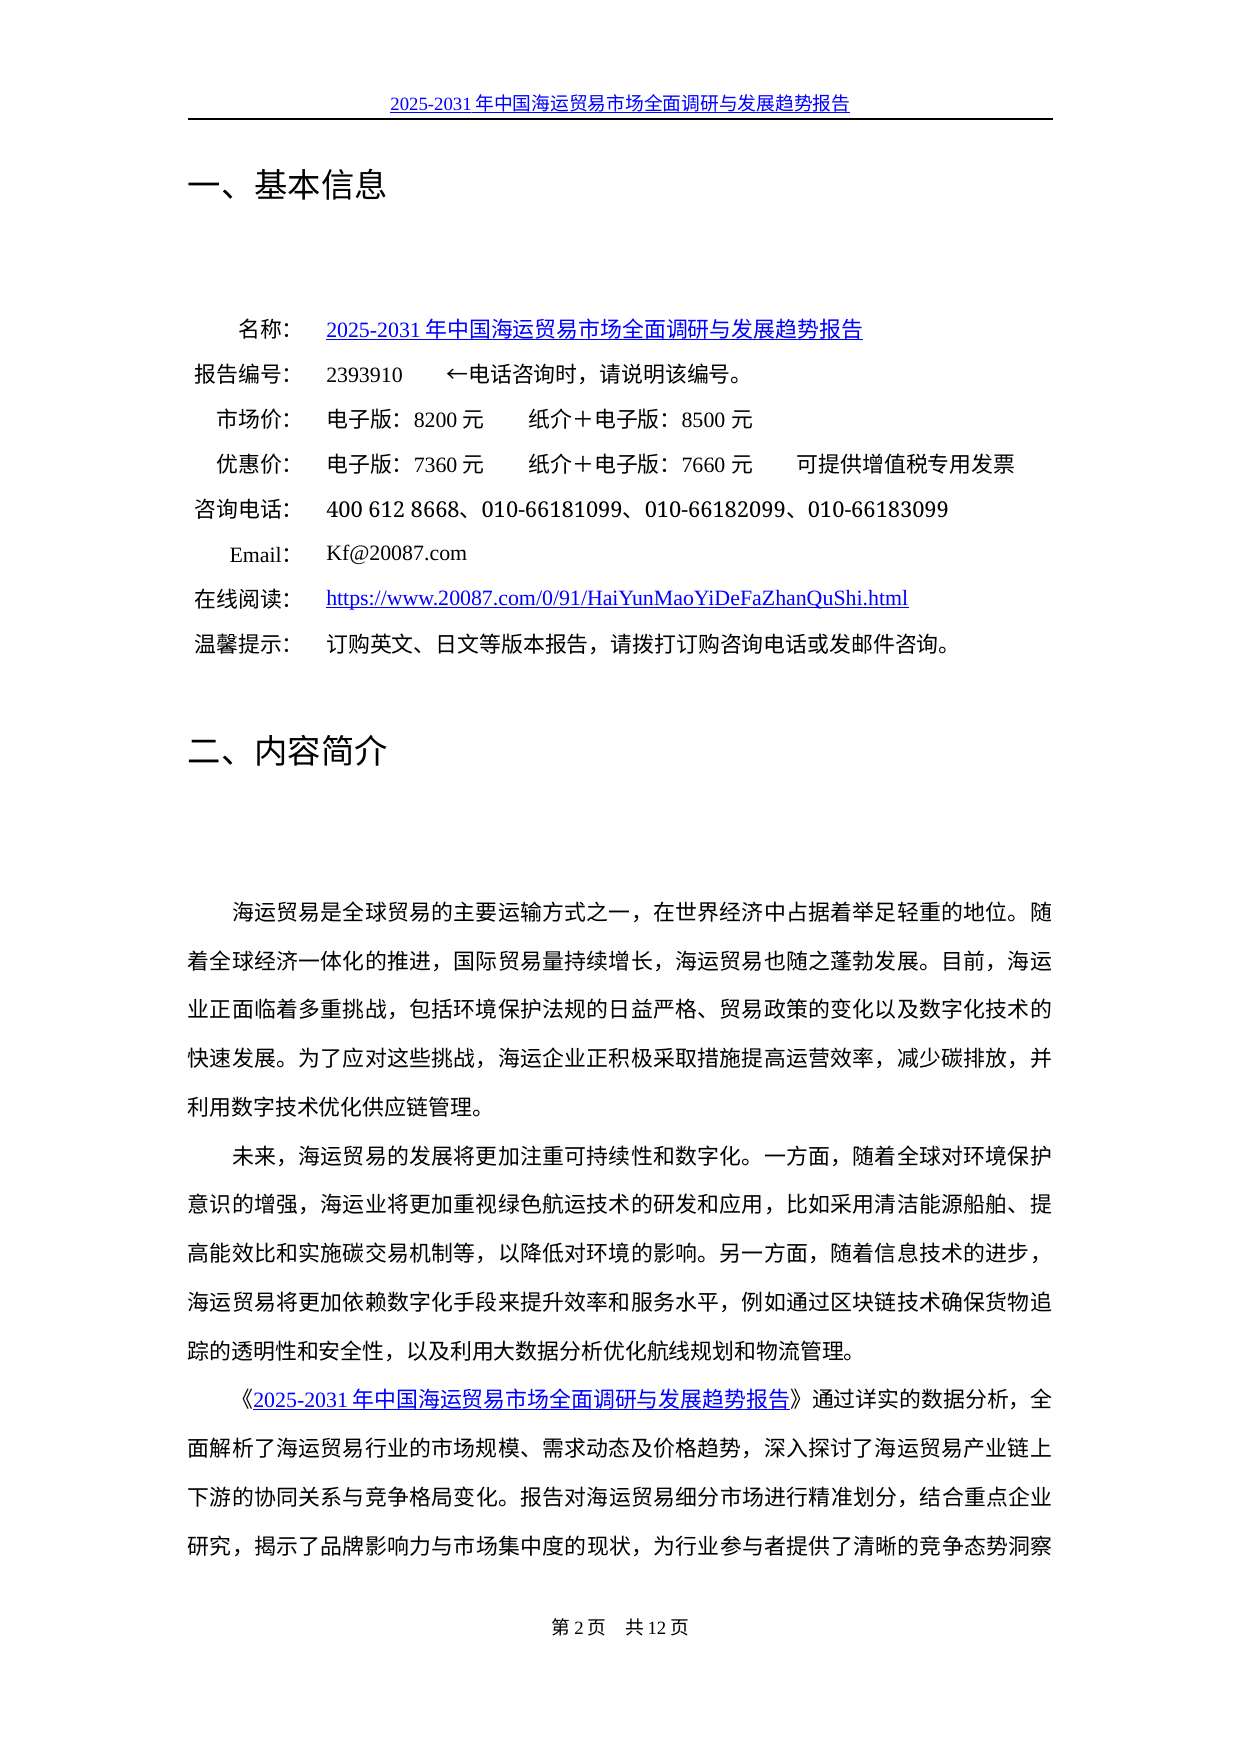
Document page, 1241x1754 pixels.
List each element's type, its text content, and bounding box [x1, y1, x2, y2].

table_cell 咨询电话： [167, 492, 315, 537]
table_cell 2393910 ←电话咨询时，请说明该编号。 [315, 357, 1073, 402]
table_cell 报告编号： [167, 357, 315, 402]
table_cell 市场价： [167, 402, 315, 447]
title 二、内容简介 [187, 717, 1053, 782]
table_cell 温馨提示： [167, 627, 315, 672]
table_header 名称： [167, 312, 315, 357]
table_cell Email： [167, 537, 315, 582]
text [187, 894, 1053, 1561]
table_header 2025-2031年中国海运贸易市场全面调研与发展趋势报告 [315, 312, 1073, 357]
table_cell 400 612 8668、010-66181099、010-66182099、010-66183099 [315, 492, 1073, 537]
table_cell [315, 582, 1073, 627]
table_cell 优惠价： [167, 447, 315, 492]
table_cell 电子版：7360 元 纸介＋电子版：7660 元 可提供增值税专用发票 [315, 447, 1073, 492]
table_cell Kf@20087.com [315, 537, 1073, 582]
title 一、基本信息 [187, 150, 1053, 215]
table_cell 订购英文、日文等版本报告，请拨打订购咨询电话或发邮件咨询。 [315, 627, 1073, 672]
table_cell 电子版：8200 元 纸介＋电子版：8500 元 [315, 402, 1073, 447]
table_cell 在线阅读： [167, 582, 315, 627]
